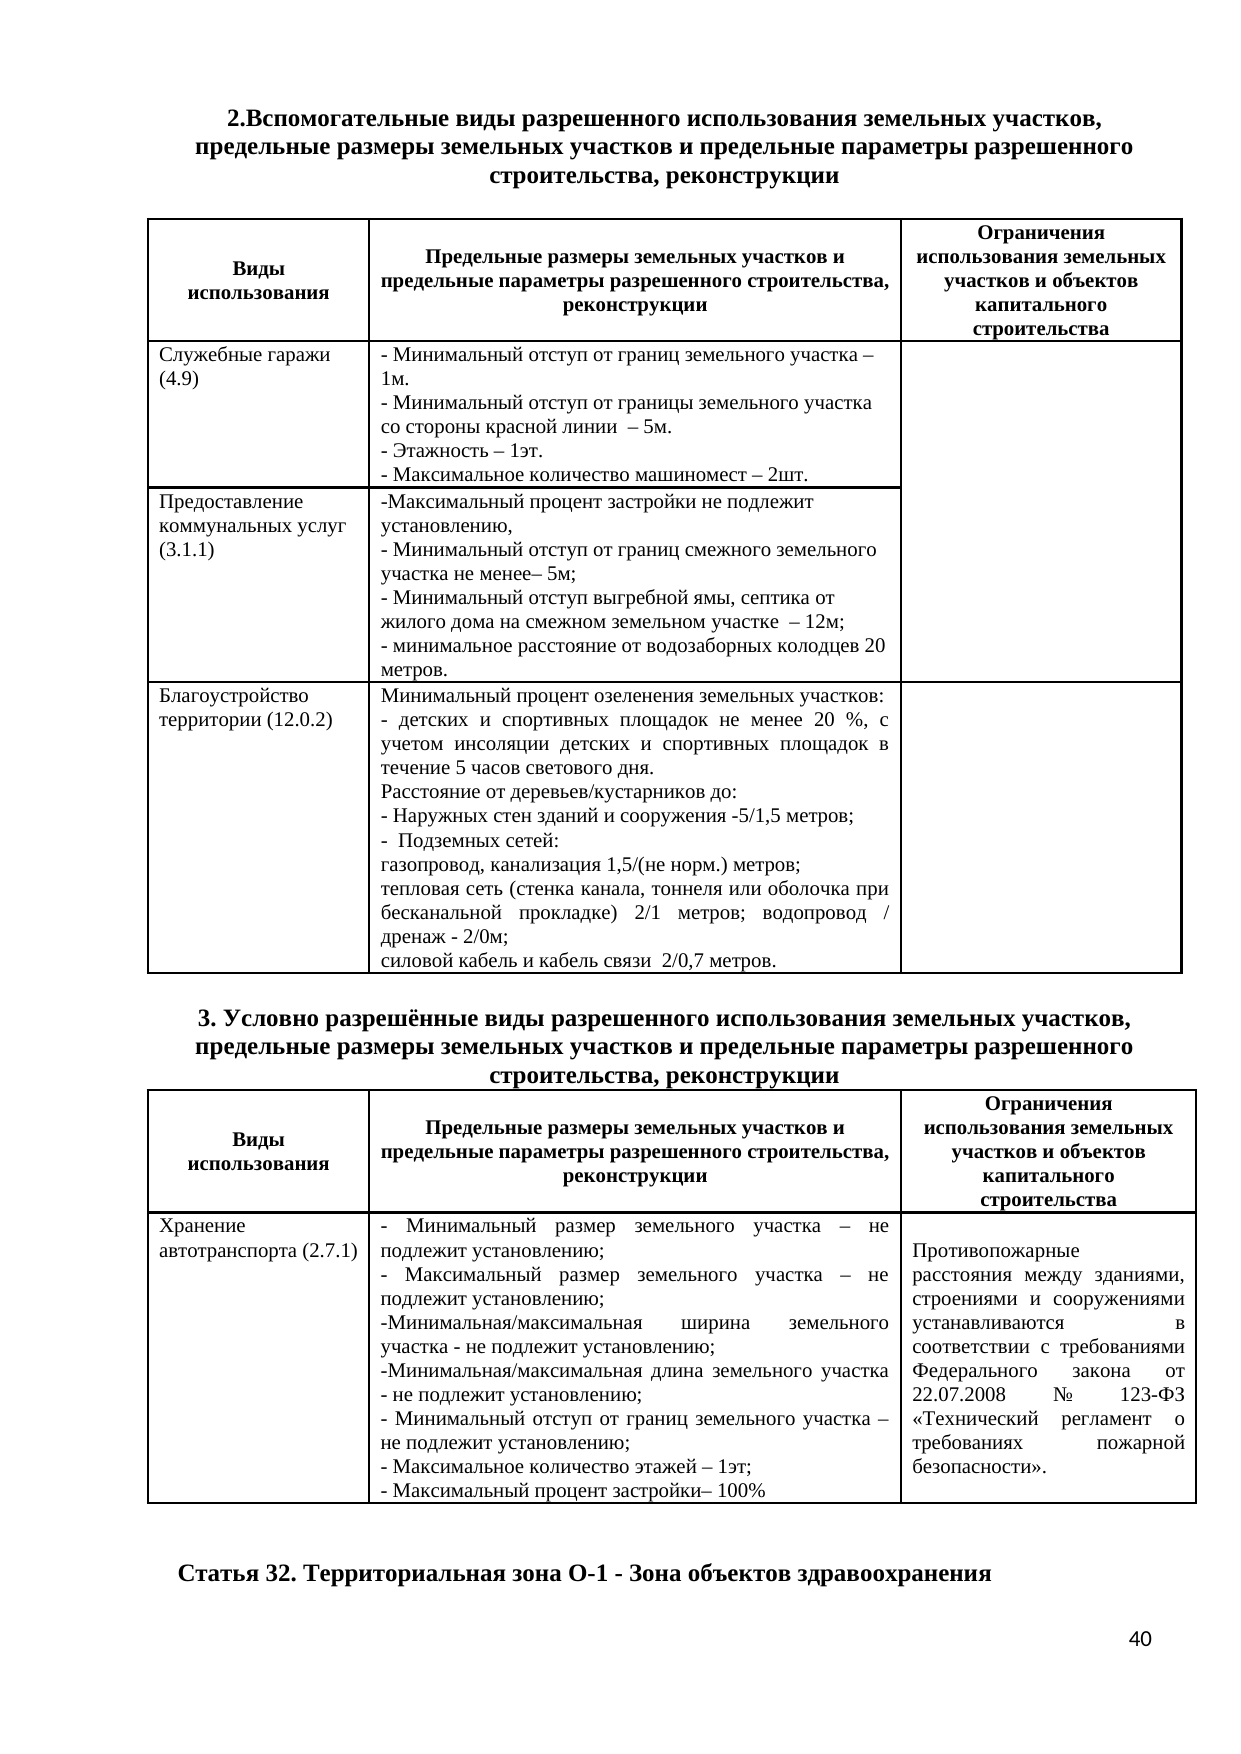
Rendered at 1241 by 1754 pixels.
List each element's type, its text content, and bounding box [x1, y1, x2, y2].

table_cell - Минимальный размер земельного участка – не подлежит установлению; - Максимальный размер земельного участка – не подлежит установлению; -Минимальная/максимальная ширина земельного участка - не подлежит установлению; -Минимальная/максимальная длина земельного участка - не подлежит установлению; - Минимальный отступ от границ земельного участка – не подлежит установлению; - Максимальное количество этажей – 1эт; - Максимальный процент застройки– 100% [370, 1214, 900, 1502]
table_cell [902, 342, 1180, 681]
table_header Предельные размеры земельных участков и предельные параметры разрешенного строительства, реконструкции [370, 220, 900, 340]
subtitle Статья 32. Территориальная зона О-1 - Зона объектов здравоохранения [177, 1558, 1152, 1587]
table_header Виды использования [149, 1091, 368, 1211]
table_cell [902, 683, 1180, 972]
table_header Виды использования [149, 220, 368, 340]
text 2.Вспомогательные виды разрешенного использования земельных участков, предельные размеры земельных участков и предельные параметры разрешенного строительства, реконструкции [177, 103, 1152, 189]
table_cell Противопожарные расстояния между зданиями, строениями и сооружениями устанавливаются в соответствии с требованиями Федерального закона от 22.07.2008 № 123-ФЗ «Технический регламент о требованиях пожарной безопасности». [902, 1214, 1195, 1502]
table_cell - Минимальный отступ от границ земельного участка – 1м. - Минимальный отступ от границы земельного участка со стороны красной линии – 5м. - Этажность – 1эт. - Максимальное количество машиномест – 2шт. [370, 342, 900, 486]
table_header Ограничения использования земельных участков и объектов капитального строительства [902, 1091, 1195, 1211]
table_cell Предоставление коммунальных услуг (3.1.1) [149, 489, 368, 681]
table_cell Минимальный процент озеленения земельных участков: - детских и спортивных площадок не менее 20 %, с учетом инсоляции детских и спортивных площадок в течение 5 часов светового дня. Расстояние от деревьев/кустарников до: - Наружных стен зданий и сооружения -5/1,5 метров; - Подземных сетей: газопровод, канализация 1,5/(не норм.) метров; тепловая сеть (стенка канала, тоннеля или оболочка при бесканальной прокладке) 2/1 метров; водопровод / дренаж - 2/0м; силовой кабель и кабель связи 2/0,7 метров. [370, 683, 900, 972]
table_cell Служебные гаражи (4.9) [149, 342, 368, 486]
table_cell Благоустройство территории (12.0.2) [149, 683, 368, 972]
table_cell Хранение автотранспорта (2.7.1) [149, 1214, 368, 1502]
table_header Предельные размеры земельных участков и предельные параметры разрешенного строительства, реконструкции [370, 1091, 900, 1211]
text 3. Условно разрешённые виды разрешенного использования земельных участков, предельные размеры земельных участков и предельные параметры разрешенного строительства, реконструкции [177, 1003, 1152, 1089]
table_header Ограничения использования земельных участков и объектов капитального строительства [902, 220, 1180, 340]
table_cell -Максимальный процент застройки не подлежит установлению, - Минимальный отступ от границ смежного земельного участка не менее– 5м; - Минимальный отступ выгребной ямы, септика от жилого дома на смежном земельном участке – 12м; - минимальное расстояние от водозаборных колодцев 20 метров. [370, 489, 900, 681]
